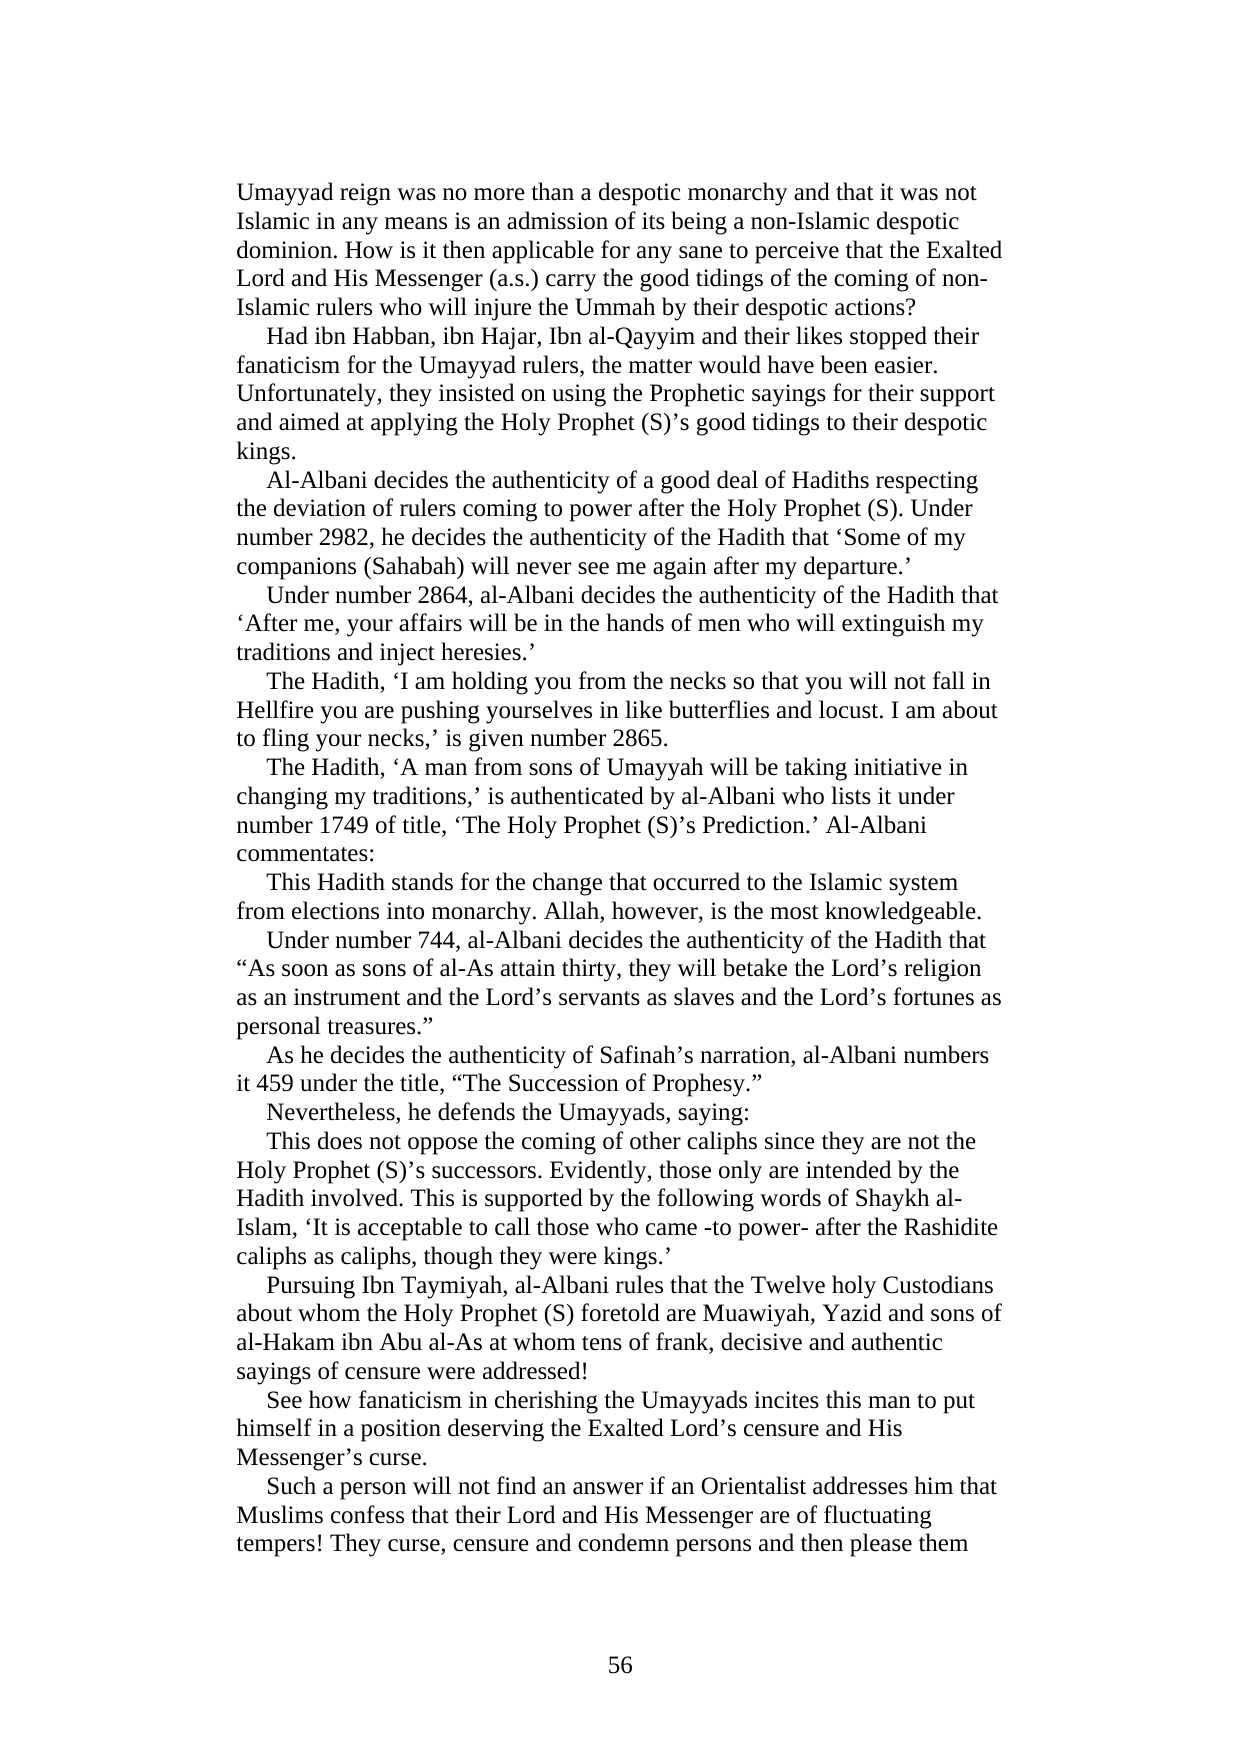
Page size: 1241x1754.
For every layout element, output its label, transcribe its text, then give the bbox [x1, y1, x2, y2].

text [236, 177, 1004, 321]
text Under number 2864, al-Albani decides the authenticity of the Hadith that ‘After me, your affairs will be in the hands of men who will extinguish my traditions and inject heresies.’ [236, 580, 1004, 666]
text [236, 1471, 1004, 1557]
text Under number 744, al-Albani decides the authenticity of the Hadith that “As soon as sons of al-As attain thirty, they will betake the Lord’s religion as an instrument and the Lord’s servants as slaves and the Lord’s fortunes as personal treasures.” [236, 925, 1004, 1040]
text As he decides the authenticity of Safinah’s narration, al-Albani numbers it 459 under the title, “The Succession of Prophesy.” [236, 1040, 1004, 1097]
text Had ibn Habban, ibn Hajar, Ibn al-Qayyim and their likes stopped their fanaticism for the Umayyad rulers, the matter would have been easier. Unfortunately, they insisted on using the Prophetic sayings for their support and aimed at applying the Holy Prophet (S)’s good tidings to their despotic kings. [236, 321, 1004, 465]
text This Hadith stands for the change that occurred to the Islamic system from elections into monarchy. Allah, however, is the most knowledgeable. [236, 867, 1004, 925]
text Al-Albani decides the authenticity of a good deal of Hadiths respecting the deviation of rulers coming to power after the Holy Prophet (S). Under number 2982, he decides the authenticity of the Hadith that ‘Some of my companions (Sahabah) will never see me again after my departure.’ [236, 465, 1004, 580]
text The Hadith, ‘I am holding you from the necks so that you will not fall in Hellfire you are pushing yourselves in like butterflies and locust. I am about to fling your necks,’ is given number 2865. [236, 666, 1004, 752]
text See how fanaticism in cherishing the Umayyads incites this man to put himself in a position deserving the Exalted Lord’s censure and His Messenger’s curse. [236, 1385, 1004, 1471]
text Pursuing Ibn Taymiyah, al-Albani rules that the Twelve holy Custodians about whom the Holy Prophet (S) foretold are Muawiyah, Yazid and sons of al-Hakam ibn Abu al-As at whom tens of frank, decisive and authentic sayings of censure were addressed! [236, 1270, 1004, 1385]
text Nevertheless, he defends the Umayyads, saying: [236, 1097, 1004, 1126]
text This does not oppose the coming of other caliphs since they are not the Holy Prophet (S)’s successors. Evidently, those only are intended by the Hadith involved. This is supported by the following words of Shaykh al-Islam, ‘It is acceptable to call those who came -to power- after the Rashidite caliphs as caliphs, though they were kings.’ [236, 1126, 1004, 1270]
text The Hadith, ‘A man from sons of Umayyah will be taking initiative in changing my traditions,’ is authenticated by al-Albani who lists it under number 1749 of title, ‘The Holy Prophet (S)’s Prediction.’ Al-Albani commentates: [236, 752, 1004, 867]
